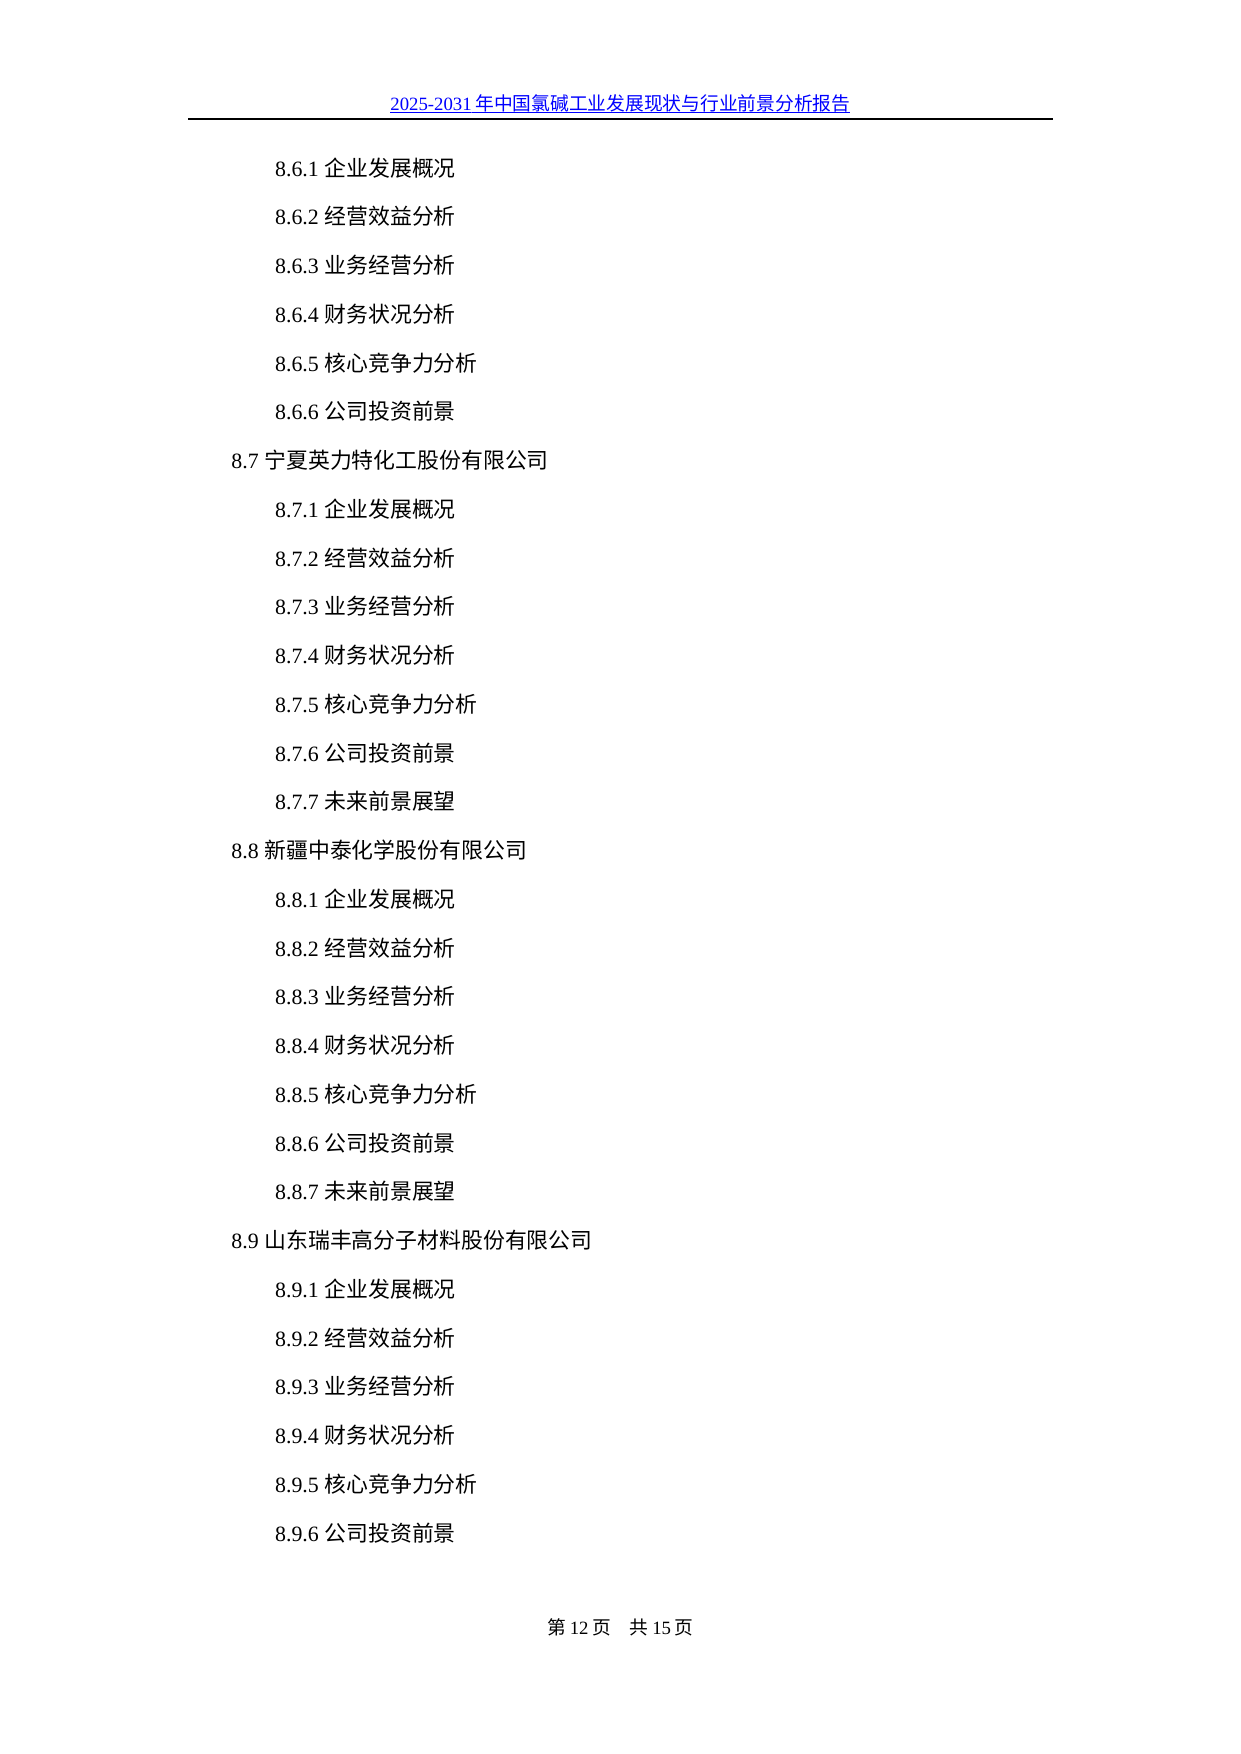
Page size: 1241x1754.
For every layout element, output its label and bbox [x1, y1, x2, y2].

text [187, 150, 1053, 1548]
